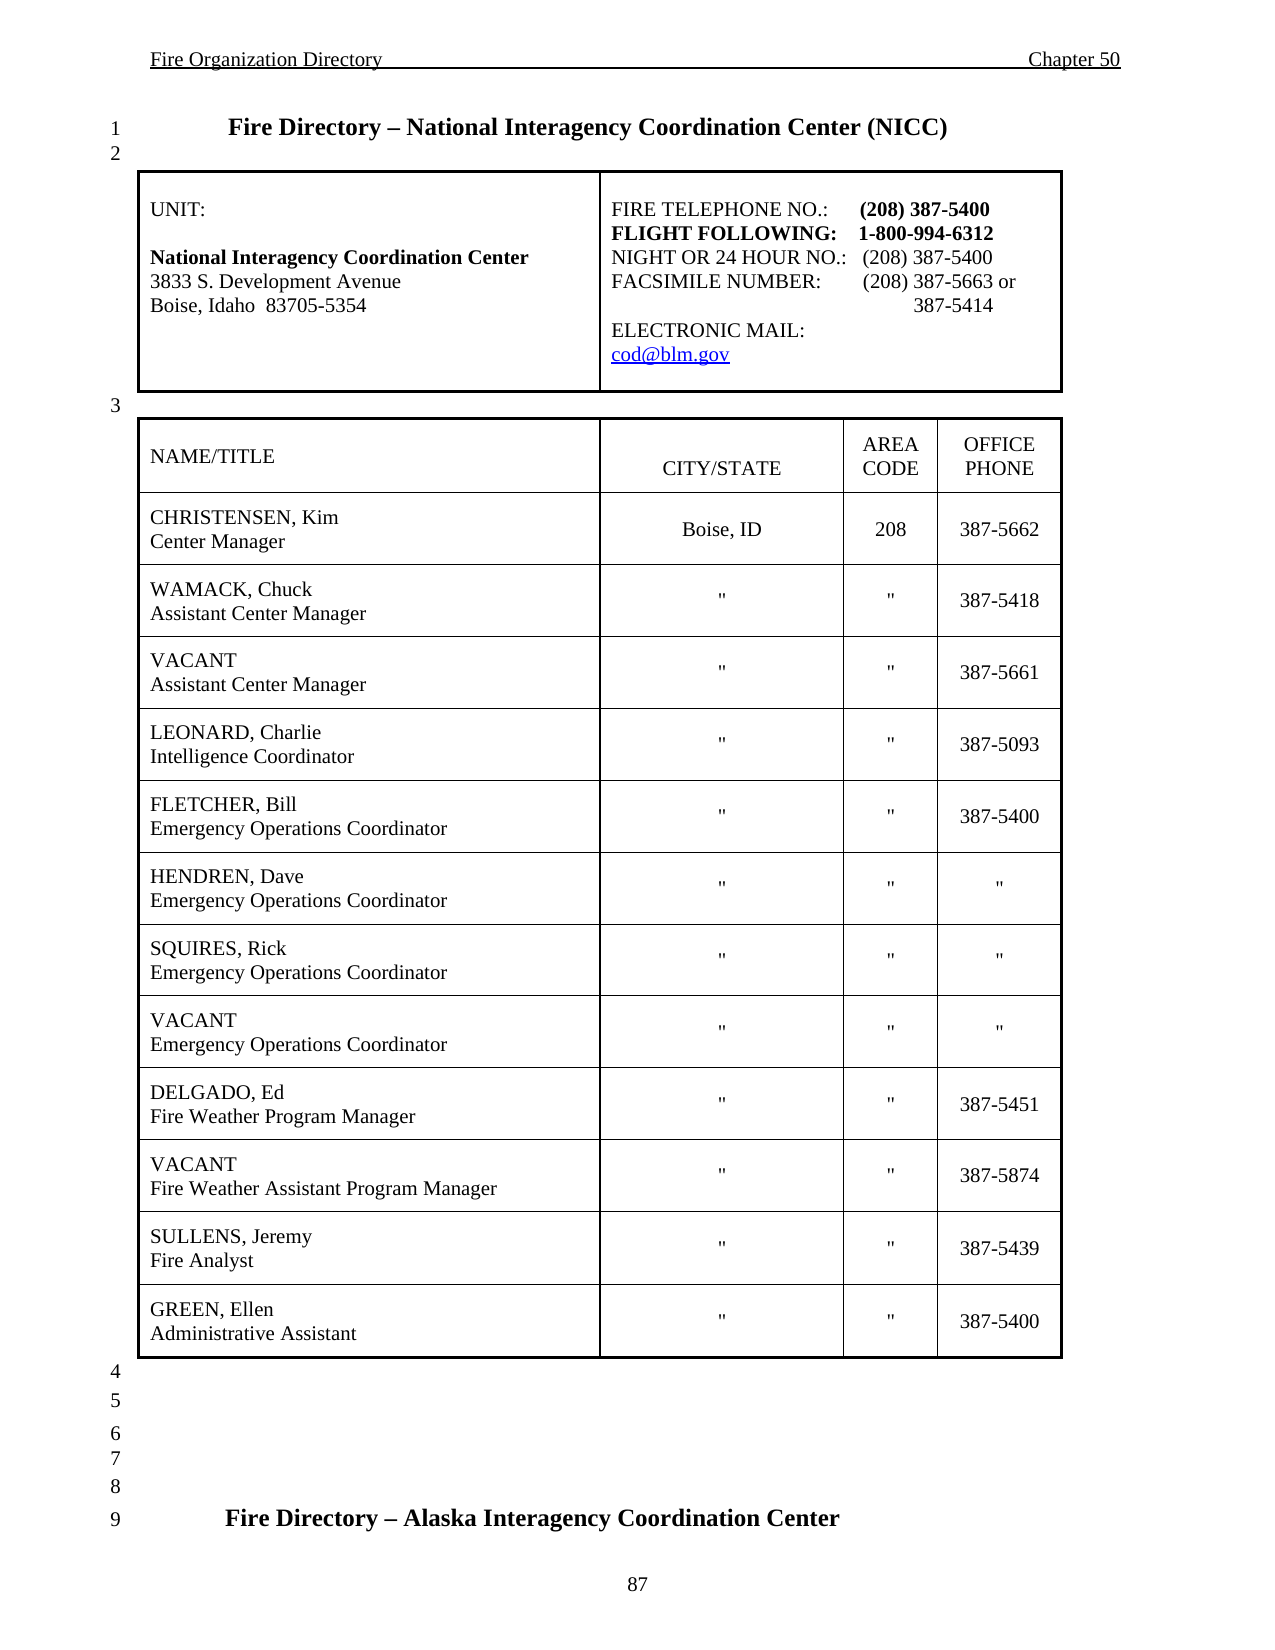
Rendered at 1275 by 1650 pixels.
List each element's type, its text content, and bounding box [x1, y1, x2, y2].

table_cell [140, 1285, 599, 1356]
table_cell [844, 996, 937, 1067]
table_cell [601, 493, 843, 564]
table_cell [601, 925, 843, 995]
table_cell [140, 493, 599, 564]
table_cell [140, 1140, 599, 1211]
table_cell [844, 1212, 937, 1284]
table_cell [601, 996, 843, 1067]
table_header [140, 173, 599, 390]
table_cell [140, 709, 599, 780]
text Fire Directory – Alaska Interagency Coordination Center [225, 1503, 1125, 1532]
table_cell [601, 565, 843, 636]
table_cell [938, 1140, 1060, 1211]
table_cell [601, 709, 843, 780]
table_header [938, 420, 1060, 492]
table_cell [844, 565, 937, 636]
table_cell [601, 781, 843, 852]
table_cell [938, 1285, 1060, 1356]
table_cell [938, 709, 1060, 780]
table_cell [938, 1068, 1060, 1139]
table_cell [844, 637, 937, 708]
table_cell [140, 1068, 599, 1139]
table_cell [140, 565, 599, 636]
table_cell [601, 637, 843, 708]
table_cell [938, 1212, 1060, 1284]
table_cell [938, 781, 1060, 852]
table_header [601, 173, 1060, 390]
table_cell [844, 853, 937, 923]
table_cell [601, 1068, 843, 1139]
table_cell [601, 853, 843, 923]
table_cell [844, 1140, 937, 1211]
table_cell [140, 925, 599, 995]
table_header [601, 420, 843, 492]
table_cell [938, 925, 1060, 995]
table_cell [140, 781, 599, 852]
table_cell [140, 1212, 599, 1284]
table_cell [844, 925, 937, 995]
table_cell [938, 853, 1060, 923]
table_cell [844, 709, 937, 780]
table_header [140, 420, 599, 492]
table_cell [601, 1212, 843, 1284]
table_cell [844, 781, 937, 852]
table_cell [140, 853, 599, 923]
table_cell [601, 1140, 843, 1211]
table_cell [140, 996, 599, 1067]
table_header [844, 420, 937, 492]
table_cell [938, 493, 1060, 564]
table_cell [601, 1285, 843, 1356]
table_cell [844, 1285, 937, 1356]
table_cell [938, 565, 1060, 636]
text Fire Directory – National Interagency Coordination Center (NICC) [228, 112, 1125, 141]
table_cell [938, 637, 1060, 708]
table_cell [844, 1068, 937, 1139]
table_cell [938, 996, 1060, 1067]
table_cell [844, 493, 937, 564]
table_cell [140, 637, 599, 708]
